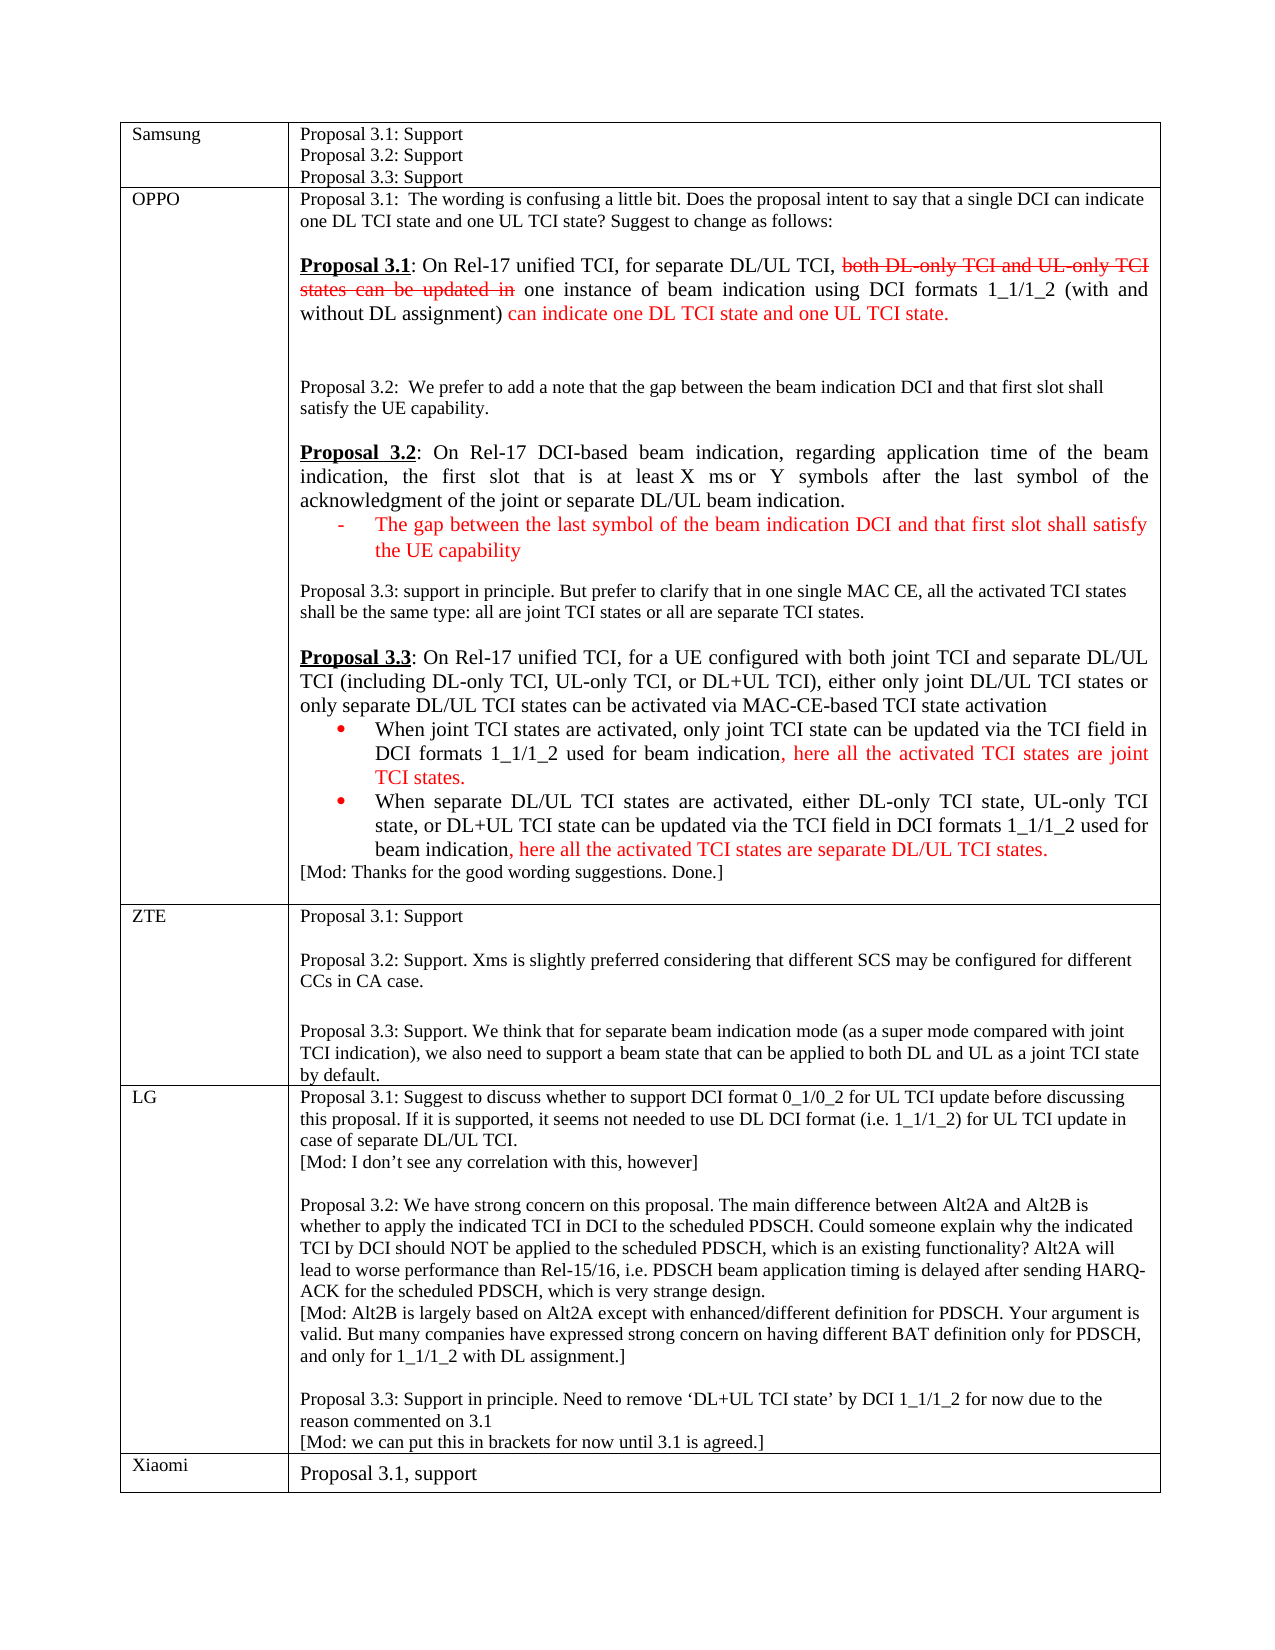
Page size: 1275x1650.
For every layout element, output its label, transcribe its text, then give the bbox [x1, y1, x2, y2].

table_cell LG [121, 1086, 288, 1453]
table_cell Proposal 3.1: Suggest to discuss whether to support DCI format 0_1/0_2 for UL TCI update before discussing this proposal. If it is supported, it seems not needed to use DL DCI format (i.e. 1_1/1_2) for UL TCI update in case of separate DL/UL TCI. [Mod: I don’t see any correlation with this, however] Proposal 3.2: We have strong concern on this proposal. The main difference between Alt2A and Alt2B is whether to apply the indicated TCI in DCI to the scheduled PDSCH. Could someone explain why the indicated TCI by DCI should NOT be applied to the scheduled PDSCH, which is an existing functionality? Alt2A will lead to worse performance than Rel-15/16, i.e. PDSCH beam application timing is delayed after sending HARQ-ACK for the scheduled PDSCH, which is very strange design. [Mod: Alt2B is largely based on Alt2A except with enhanced/different definition for PDSCH. Your argument is valid. But many companies have expressed strong concern on having different BAT definition only for PDSCH, and only for 1_1/1_2 with DL assignment.] Proposal 3.3: Support in principle. Need to remove ‘DL+UL TCI state’ by DCI 1_1/1_2 for now due to the reason commented on 3.1 [Mod: we can put this in brackets for now until 3.1 is agreed.] [289, 1086, 1160, 1453]
table_cell OPPO [121, 188, 288, 904]
table_cell Proposal 3.1: The wording is confusing a little bit. Does the proposal intent to say that a single DCI can indicate one DL TCI state and one UL TCI state? Suggest to change as follows: Proposal 3.1: On Rel-17 unified TCI, for separate DL/UL TCI, both DL-only TCI and UL-only TCI states can be updated in one instance of beam indication using DCI formats 1_1/1_2 (with and without DL assignment) can indicate one DL TCI state and one UL TCI state. Proposal 3.2: We prefer to add a note that the gap between the beam indication DCI and that first slot shall satisfy the UE capability. Proposal 3.2: On Rel-17 DCI-based beam indication, regarding application time of the beam indication, the first slot that is at least X ms or Y symbols after the last symbol of the acknowledgment of the joint or separate DL/UL beam indication. The gap between the last symbol of the beam indication DCI and that first slot shall satisfy the UE capability Proposal 3.3: support in principle. But prefer to clarify that in one single MAC CE, all the activated TCI states shall be the same type: all are joint TCI states or all are separate TCI states. Proposal 3.3: On Rel-17 unified TCI, for a UE configured with both joint TCI and separate DL/UL TCI (including DL-only TCI, UL-only TCI, or DL+UL TCI), either only joint DL/UL TCI states or only separate DL/UL TCI states can be activated via MAC-CE-based TCI state activation When joint TCI states are activated, only joint TCI state can be updated via the TCI field in DCI formats 1_1/1_2 used for beam indication, here all the activated TCI states are joint TCI states. When separate DL/UL TCI states are activated, either DL-only TCI state, UL-only TCI state, or DL+UL TCI state can be updated via the TCI field in DCI formats 1_1/1_2 used for beam indication, here all the activated TCI states are separate DL/UL TCI states. [Mod: Thanks for the good wording suggestions. Done.] [289, 188, 1160, 904]
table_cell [289, 1454, 1160, 1492]
table_cell ZTE [121, 905, 288, 1085]
table_cell Samsung [121, 123, 288, 187]
table_cell Xiaomi [121, 1454, 288, 1492]
table_cell Proposal 3.1: Support Proposal 3.2: Support. Xms is slightly preferred considering that different SCS may be configured for different CCs in CA case. Proposal 3.3: Support. We think that for separate beam indication mode (as a super mode compared with joint TCI indication), we also need to support a beam state that can be applied to both DL and UL as a joint TCI state by default. [289, 905, 1160, 1085]
table_cell Proposal 3.1: Support Proposal 3.2: Support Proposal 3.3: Support [289, 123, 1160, 187]
